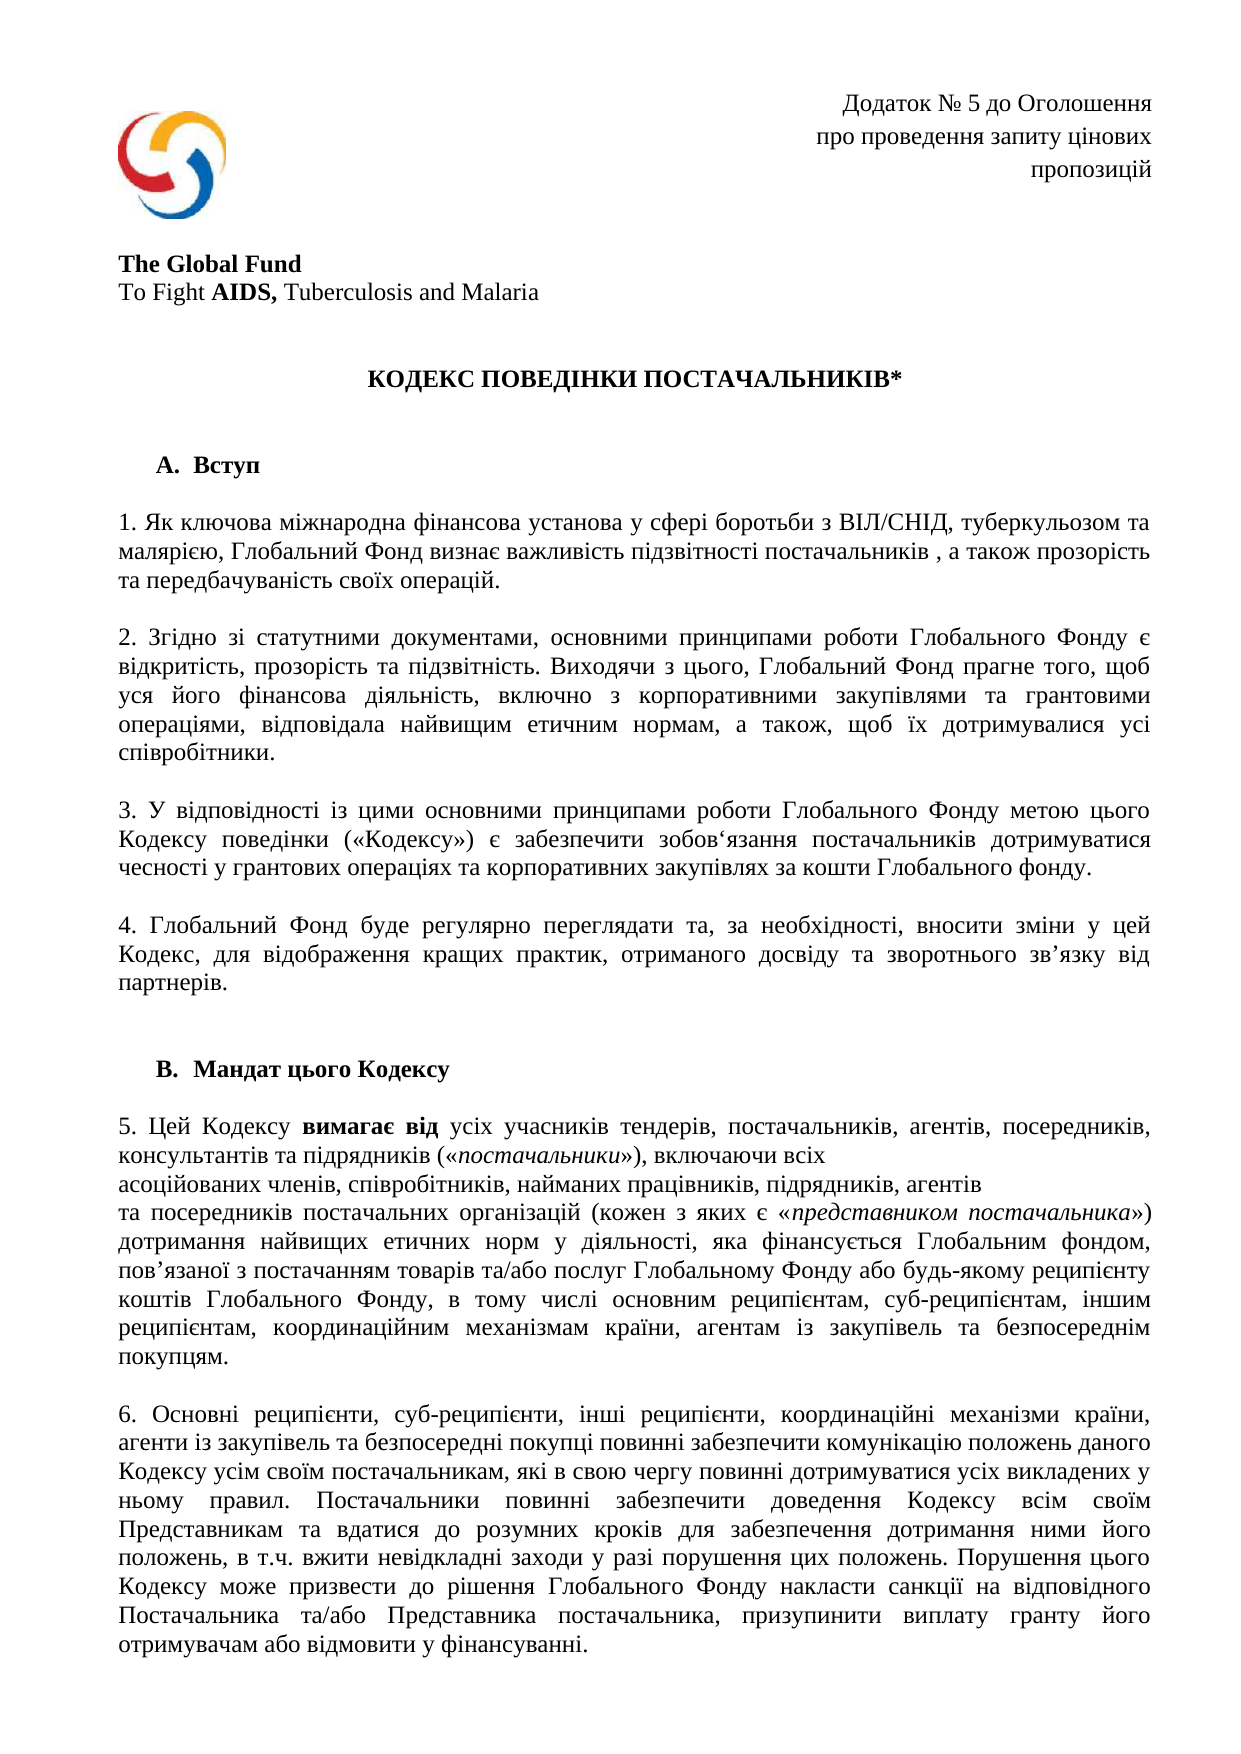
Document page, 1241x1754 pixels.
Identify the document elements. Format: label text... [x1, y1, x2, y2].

text та посередників постачальних організацій (кожен з яких є «представником постачальника») дотримання найвищих етичних норм у діяльності, яка фінансується Глобальним фондом, пов’язаної з постачанням товарів та/або послуг Глобальному Фонду або будь-якому реципієнту коштів Глобального Фонду, в тому числі основним реципієнтам, суб-реципієнтам, іншим реципієнтам, координаційним механізмам країни, агентам із закупівель та безпосереднім покупцям. [118, 1197, 1152, 1370]
text 6. Основні реципієнти, суб-реципієнти, інші реципієнти, координаційні механізми країни, агенти із закупівель та безпосередні покупці повинні забезпечити комунікацію положень даного Кодексу усім своїм постачальникам, які в свою чергу повинні дотримуватися усіх викладених у ньому правил. Постачальники повинні забезпечити доведення Кодексу всім своїм Представникам та вдатися до розумних кроків для забезпечення дотримання ними його положень, в т.ч. вжити невідкладні заходи у разі порушення цих положень. Порушення цього Кодексу може призвести до рішення Глобального Фонду накласти санкції на відповідного Постачальника та/або Представника постачальника, призупинити виплату гранту його отримувачам або відмовити у фінансуванні. [118, 1399, 1152, 1657]
text асоційованих членів, співробітників, найманих працівників, підрядників, агентів [118, 1169, 1152, 1197]
list Мандат цього Кодексу [156, 1054, 1152, 1082]
text 2. Згідно зі статутними документами, основними принципами роботи Глобального Фонду є відкритість, прозорість та підзвітність. Виходячи з цього, Глобальний Фонд прагне того, щоб уся його фінансова діяльність, включно з корпоративними закупівлями та грантовими операціями, відповідала найвищим етичним нормам, а також, щоб їх дотримувалися усі співробітники. [118, 622, 1152, 766]
text 4. Глобальний Фонд буде регулярно переглядати та, за необхідності, вносити зміни у цей Кодекс, для відображення кращих практик, отриманого досвіду та зворотнього зв’язку від партнерів. [118, 910, 1152, 996]
text про проведення запиту цінових пропозицій [723, 121, 1152, 183]
text 3. У відповідності із цими основними принципами роботи Глобального Фонду метою цього Кодексу поведінки («Кодексу») є забезпечити зобов‘язання постачальників дотримуватися чесності у грантових операціях та корпоративних закупівлях за кошти Глобального фонду. [118, 795, 1152, 881]
text 5. Цей Кодексу вимагає від усіх учасників тендерів, постачальників, агентів, посередників, консультантів та підрядників («постачальники»), включаючи всіх [118, 1111, 1152, 1169]
text 1. Як ключова міжнародна фінансова установа у сфері боротьби з ВІЛ/СНІД, туберкульозом та малярією, Глобальний Фонд визнає важливість підзвітності постачальників , а також прозорість та передбачуваність своїх операцій. [118, 507, 1152, 594]
text Додаток № 5 до Оголошення [723, 88, 1152, 117]
list Вступ [156, 450, 1152, 479]
text To Fight AIDS, Tuberculosis and Malaria [118, 277, 1152, 306]
text The Global Fund [118, 249, 1152, 277]
text КОДЕКС ПОВЕДІНКИ ПОСТАЧАЛЬНИКІВ* [118, 364, 1152, 392]
